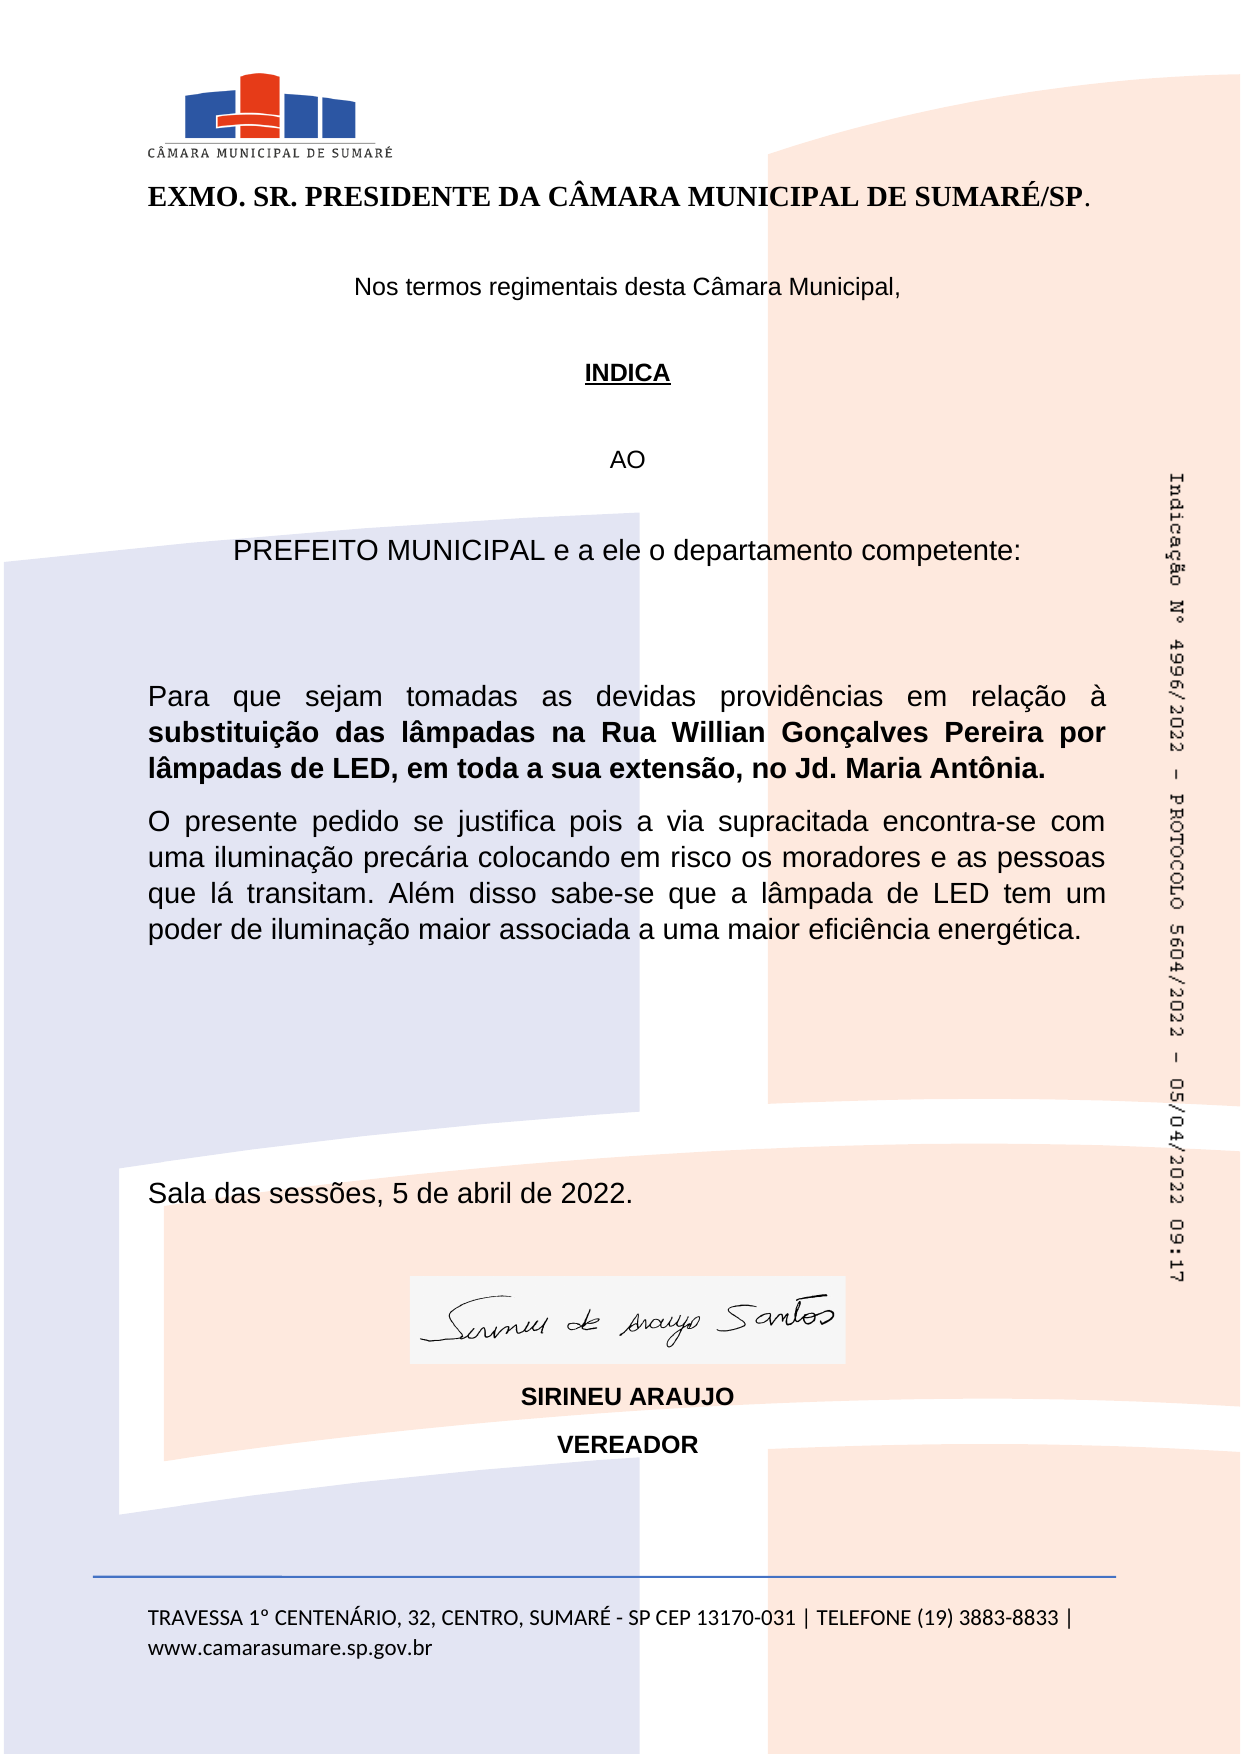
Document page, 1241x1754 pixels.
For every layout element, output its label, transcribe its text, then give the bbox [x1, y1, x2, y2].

text EXMO. SR. PRESIDENTE DA CÂMARA MUNICIPAL DE SUMARÉ/SP. [148, 179, 1107, 212]
text Nos termos regimentais desta Câmara Municipal, [148, 272, 1107, 301]
text INDICA [148, 358, 1107, 387]
picture [1142, 468, 1205, 1286]
text PREFEITO MUNICIPAL e a ele o departamento competente: [148, 533, 1107, 566]
text VEREADOR [148, 1430, 1107, 1459]
text AO [148, 446, 1107, 474]
text Sala das sessões, 5 de abril de 2022. [148, 1176, 1107, 1210]
text SIRINEU ARAUJO [148, 1382, 1107, 1411]
picture [409, 1276, 846, 1364]
picture [147, 73, 394, 160]
text O presente pedido se justifica pois a via supracitada encontra-se com uma iluminação precária colocando em risco os moradores e as pessoas que lá transitam. Além disso sabe-se que a lâmpada de LED tem um poder de iluminação maior associada a uma maior eficiência energética. [148, 804, 1107, 946]
text Para que sejam tomadas as devidas providências em relação à substituição das lâmpadas na Rua Willian Gonçalves Pereira por lâmpadas de LED, em toda a sua extensão, no Jd. Maria Antônia. [148, 678, 1107, 784]
